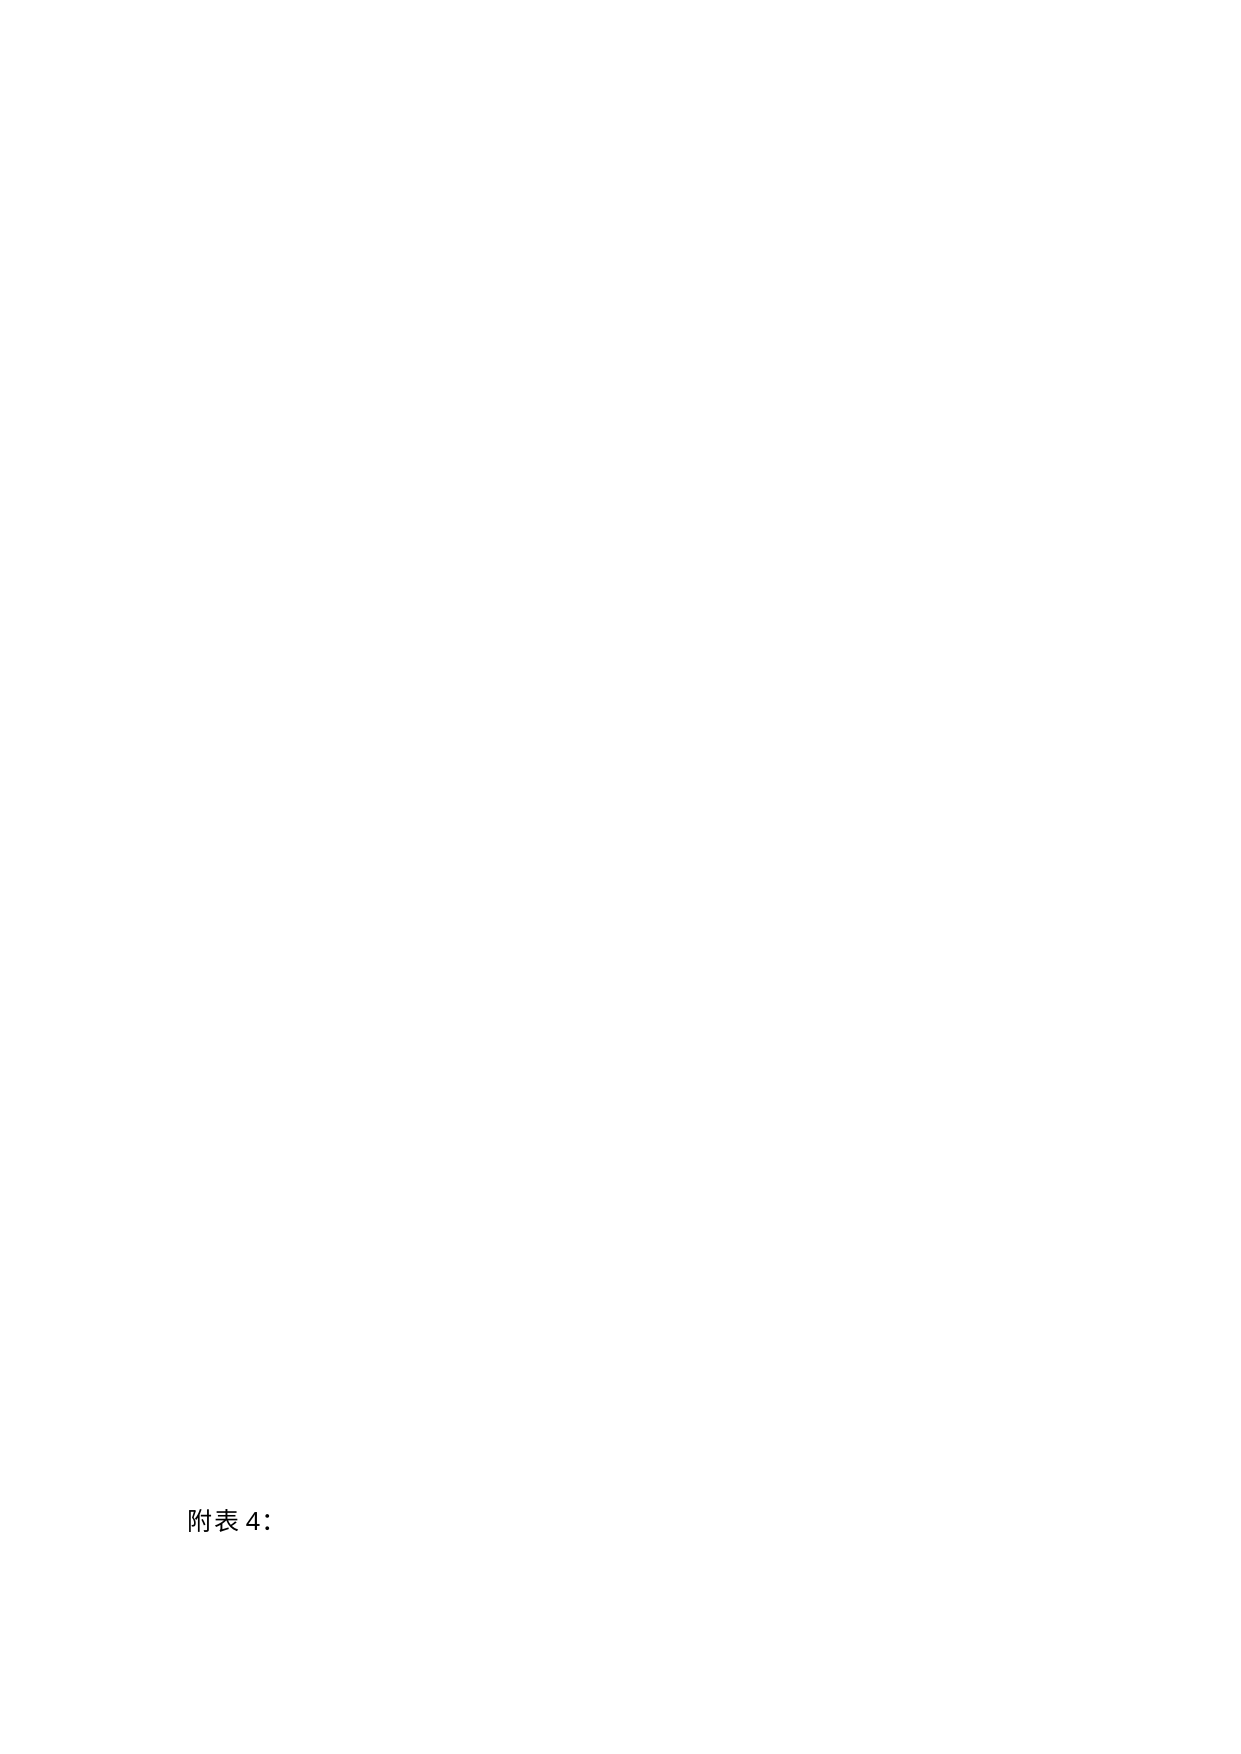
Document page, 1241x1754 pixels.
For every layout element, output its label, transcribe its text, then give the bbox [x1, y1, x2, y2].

text 附表4： [187, 1487, 1053, 1552]
